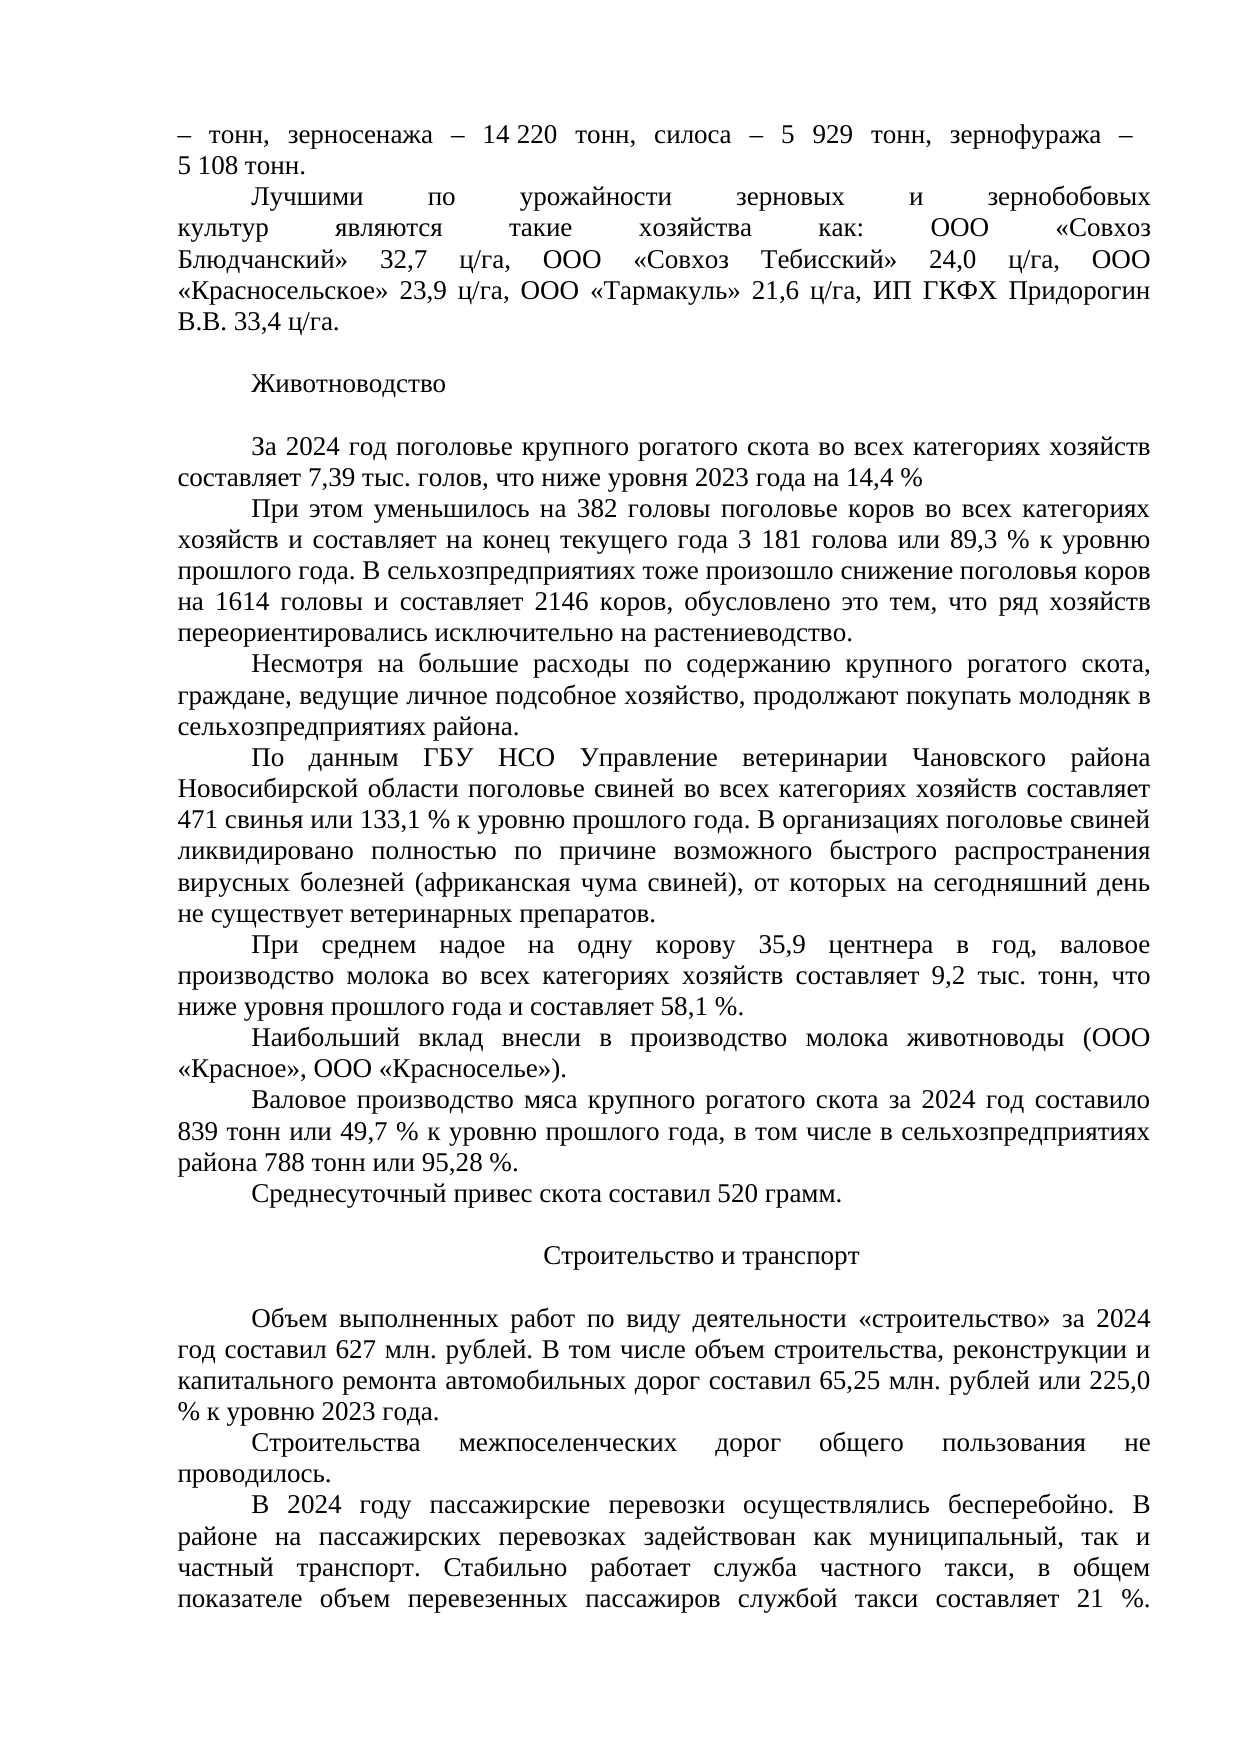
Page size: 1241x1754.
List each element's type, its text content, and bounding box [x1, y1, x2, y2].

text За 2024 год поголовье крупного рогатого скота во всех категориях хозяйств составляет 7,39 тыс. голов, что ниже уровня 2023 года на 14,4 % [177, 429, 1152, 492]
text При среднем надое на одну корову 35,9 центнера в год, валовое производство молока во всех категориях хозяйств составляет 9,2 тыс. тонн, что ниже уровня прошлого года и составляет 58,1 %. [177, 928, 1152, 1021]
text Среднесуточный привес скота составил 520 грамм. [177, 1177, 1152, 1208]
text Объем выполненных работ по виду деятельности «строительство» за 2024 год составил 627 млн. рублей. В том числе объем строительства, реконструкции и капитального ремонта автомобильных дорог составил 65,25 млн. рублей или 225,0 % к уровню 2023 года. [177, 1302, 1152, 1426]
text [177, 118, 1152, 180]
text Лучшими по урожайности зерновых и зернобобовых культур являются такие хозяйства как: ООО «Совхоз Блюдчанский» 32,7 ц/га, ООО «Совхоз Тебисский» 24,0 ц/га, ООО «Красносельское» 23,9 ц/га, ООО «Тармакуль» 21,6 ц/га, ИП ГКФХ Придорогин В.В. 33,4 ц/га. [177, 180, 1152, 336]
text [177, 1488, 1152, 1613]
text Строительство и транспорт [177, 1239, 1152, 1271]
text Строительства межпоселенческих дорог общего пользования не проводилось. [177, 1426, 1152, 1488]
text Животноводство [177, 367, 1152, 398]
text Валовое производство мяса крупного рогатого скота за 2024 год составило 839 тонн или 49,7 % к уровню прошлого года, в том числе в сельхозпредприятиях района 788 тонн или 95,28 %. [177, 1084, 1152, 1177]
text Несмотря на большие расходы по содержанию крупного рогатого скота, граждане, ведущие личное подсобное хозяйство, продолжают покупать молодняк в сельхозпредприятиях района. [177, 648, 1152, 741]
text При этом уменьшилось на 382 головы поголовье коров во всех категориях хозяйств и составляет на конец текущего года 3 181 голова или 89,3 % к уровню прошлого года. В сельхозпредприятиях тоже произошло снижение поголовья коров на 1614 головы и составляет 2146 коров, обусловлено это тем, что ряд хозяйств переориентировались исключительно на растениеводство. [177, 492, 1152, 648]
text По данным ГБУ НСО Управление ветеринарии Чановского района Новосибирской области поголовье свиней во всех категориях хозяйств составляет 471 свинья или 133,1 % к уровню прошлого года. В организациях поголовье свиней ликвидировано полностью по причине возможного быстрого распространения вирусных болезней (африканская чума свиней), от которых на сегодняшний день не существует ветеринарных препаратов. [177, 741, 1152, 928]
text Наибольший вклад внесли в производство молока животноводы (ООО «Красное», ООО «Красноселье»). [177, 1021, 1152, 1084]
